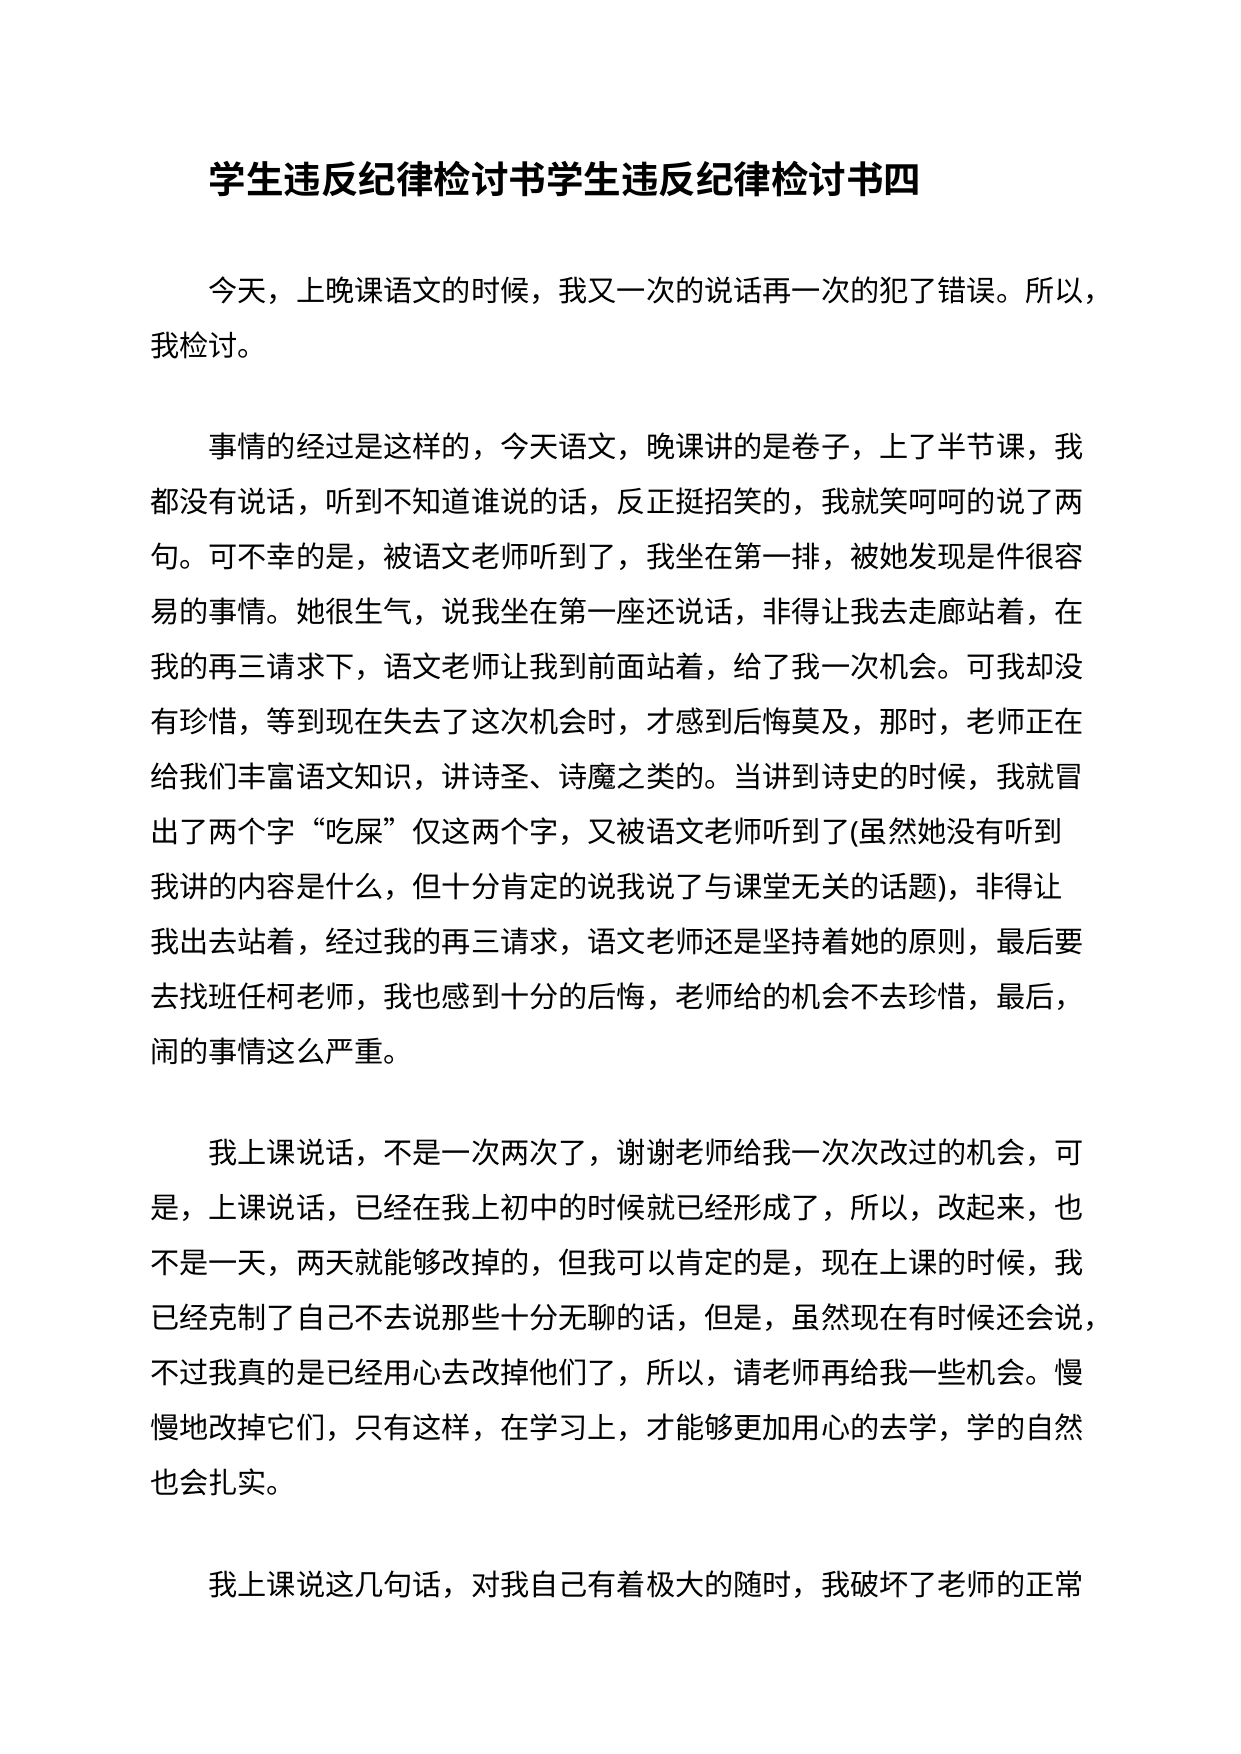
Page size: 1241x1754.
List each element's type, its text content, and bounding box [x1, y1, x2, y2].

text 今天，上晚课语文的时候，我又一次的说话再一次的犯了错误。所以，我检讨。 [150, 267, 1090, 364]
text 我上课说话，不是一次两次了，谢谢老师给我一次次改过的机会，可是，上课说话，已经在我上初中的时候就已经形成了，所以，改起来，也不是一天，两天就能够改掉的，但我可以肯定的是，现在上课的时候，我已经克制了自己不去说那些十分无聊的话，但是，虽然现在有时候还会说，不过我真的是已经用心去改掉他们了，所以，请老师再给我一些机会。慢慢地改掉它们，只有这样，在学习上，才能够更加用心的去学，学的自然也会扎实。 [150, 1130, 1090, 1502]
text 学生违反纪律检讨书学生违反纪律检讨书四 [150, 150, 1090, 204]
text 事情的经过是这样的，今天语文，晚课讲的是卷子，上了半节课，我都没有说话，听到不知道谁说的话，反正挺招笑的，我就笑呵呵的说了两句。可不幸的是，被语文老师听到了，我坐在第一排，被她发现是件很容易的事情。她很生气，说我坐在第一座还说话，非得让我去走廊站着，在我的再三请求下，语文老师让我到前面站着，给了我一次机会。可我却没有珍惜，等到现在失去了这次机会时，才感到后悔莫及，那时，老师正在给我们丰富语文知识，讲诗圣、诗魔之类的。当讲到诗史的时候，我就冒出了两个字“吃屎”仅这两个字，又被语文老师听到了(虽然她没有听到我讲的内容是什么，但十分肯定的说我说了与课堂无关的话题)，非得让我出去站着，经过我的再三请求，语文老师还是坚持着她的原则，最后要去找班任柯老师，我也感到十分的后悔，老师给的机会不去珍惜，最后，闹的事情这么严重。 [150, 424, 1090, 1070]
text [150, 1561, 1090, 1603]
